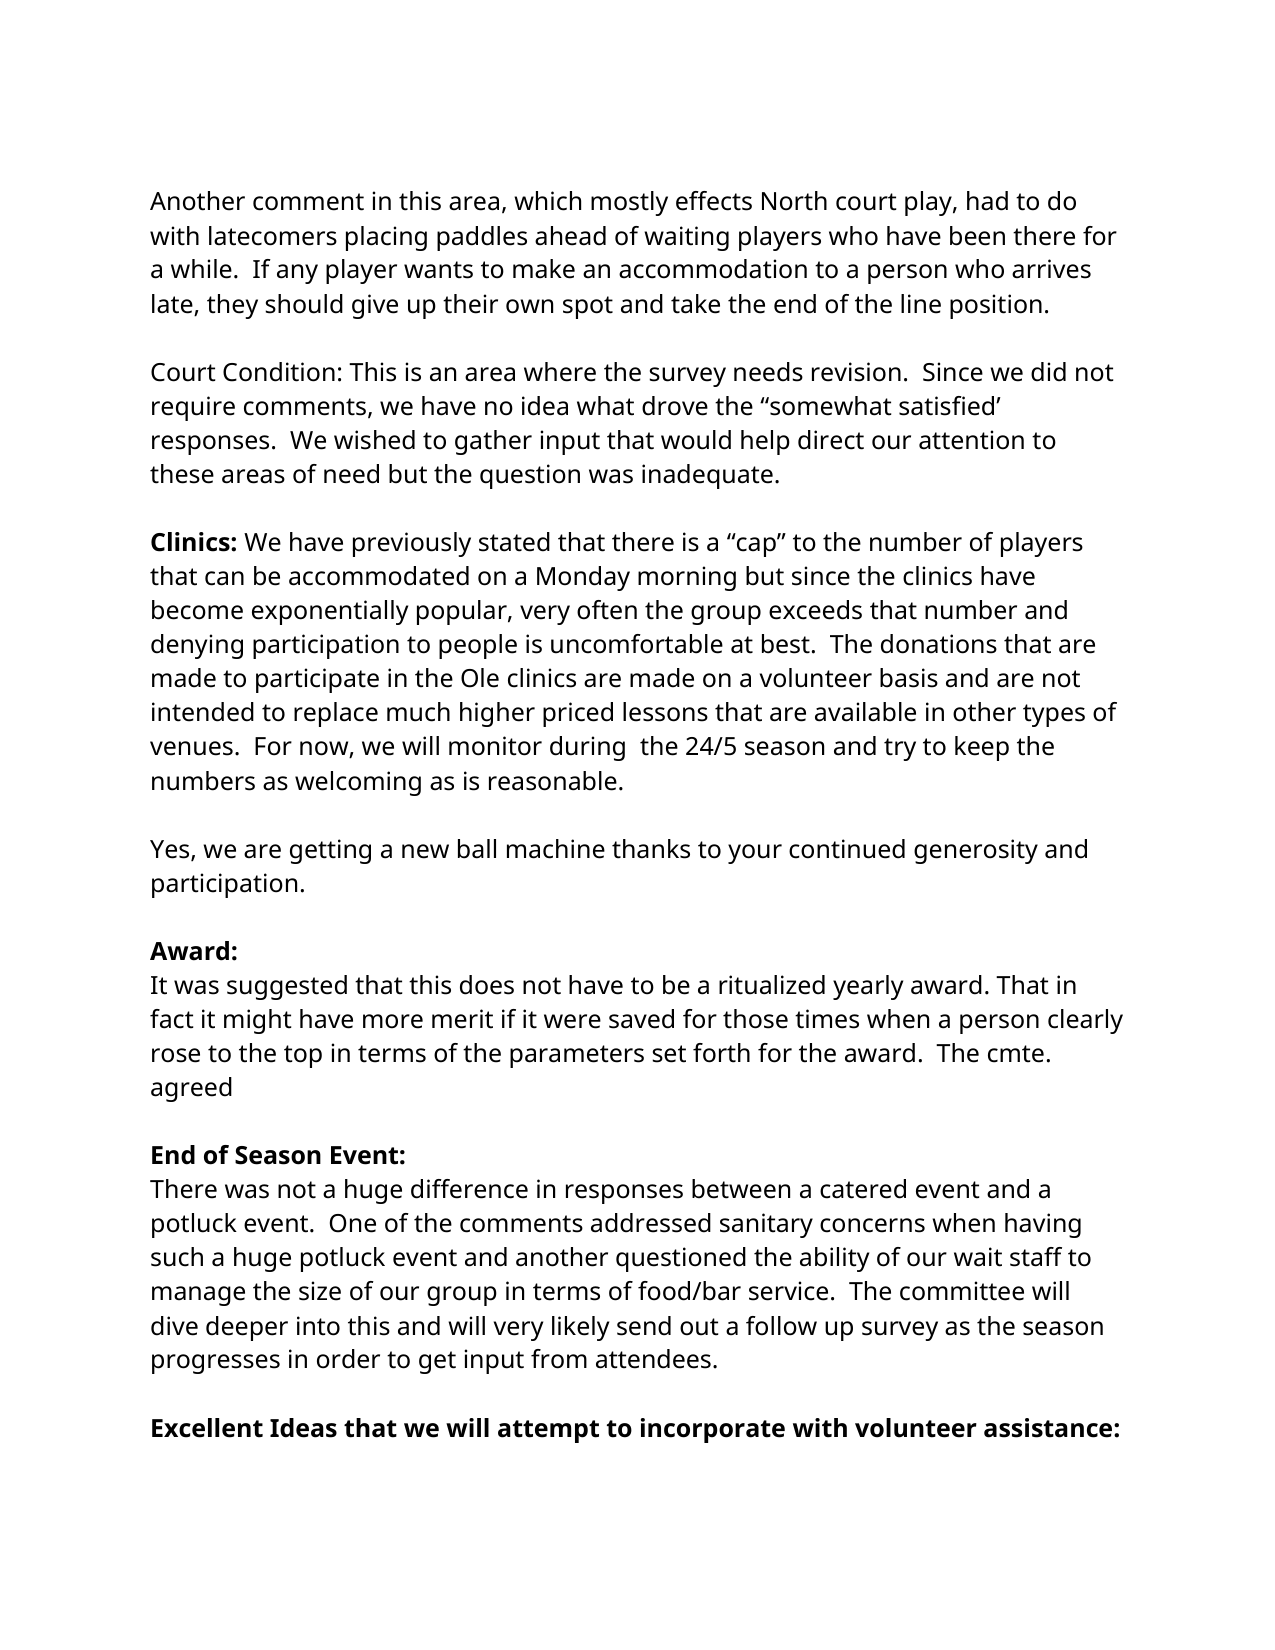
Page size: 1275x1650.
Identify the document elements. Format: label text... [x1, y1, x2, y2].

text It was suggested that this does not have to be a ritualized yearly award. That in fact it might have more merit if it were saved for those times when a person clearly rose to the top in terms of the parameters set forth for the award. The cmte. agreed [150, 967, 1125, 1104]
text Clinics: We have previously stated that there is a “cap” to the number of players that can be accommodated on a Monday morning but since the clinics have become exponentially popular, very often the group exceeds that number and denying participation to people is uncomfortable at best. The donations that are made to participate in the Ole clinics are made on a volunteer basis and are not intended to replace much higher priced lessons that are available in other types of venues. For now, we will monitor during the 24/5 season and try to keep the numbers as welcoming as is reasonable. [150, 525, 1125, 797]
text Award: [150, 933, 1125, 967]
text Yes, we are getting a new ball machine thanks to your continued generosity and participation. [150, 831, 1125, 899]
text Court Condition: This is an area where the survey needs revision. Since we did not require comments, we have no idea what drove the “somewhat satisfied’ responses. We wished to gather input that would help direct our attention to these areas of need but the question was inadequate. [150, 354, 1125, 491]
text Another comment in this area, which mostly effects North court play, had to do with latecomers placing paddles ahead of waiting players who have been there for a while. If any player wants to make an accommodation to a person who arrives late, they should give up their own spot and take the end of the line position. [150, 184, 1125, 320]
text There was not a huge difference in responses between a catered event and a potluck event. One of the comments addressed sanitary concerns when having such a huge potluck event and another questioned the ability of our wait staff to manage the size of our group in terms of food/bar service. The committee will dive deeper into this and will very likely send out a follow up survey as the season progresses in order to get input from attendees. [150, 1172, 1125, 1376]
text End of Season Event: [150, 1138, 1125, 1172]
text Excellent Ideas that we will attempt to incorporate with volunteer assistance: [150, 1410, 1125, 1444]
